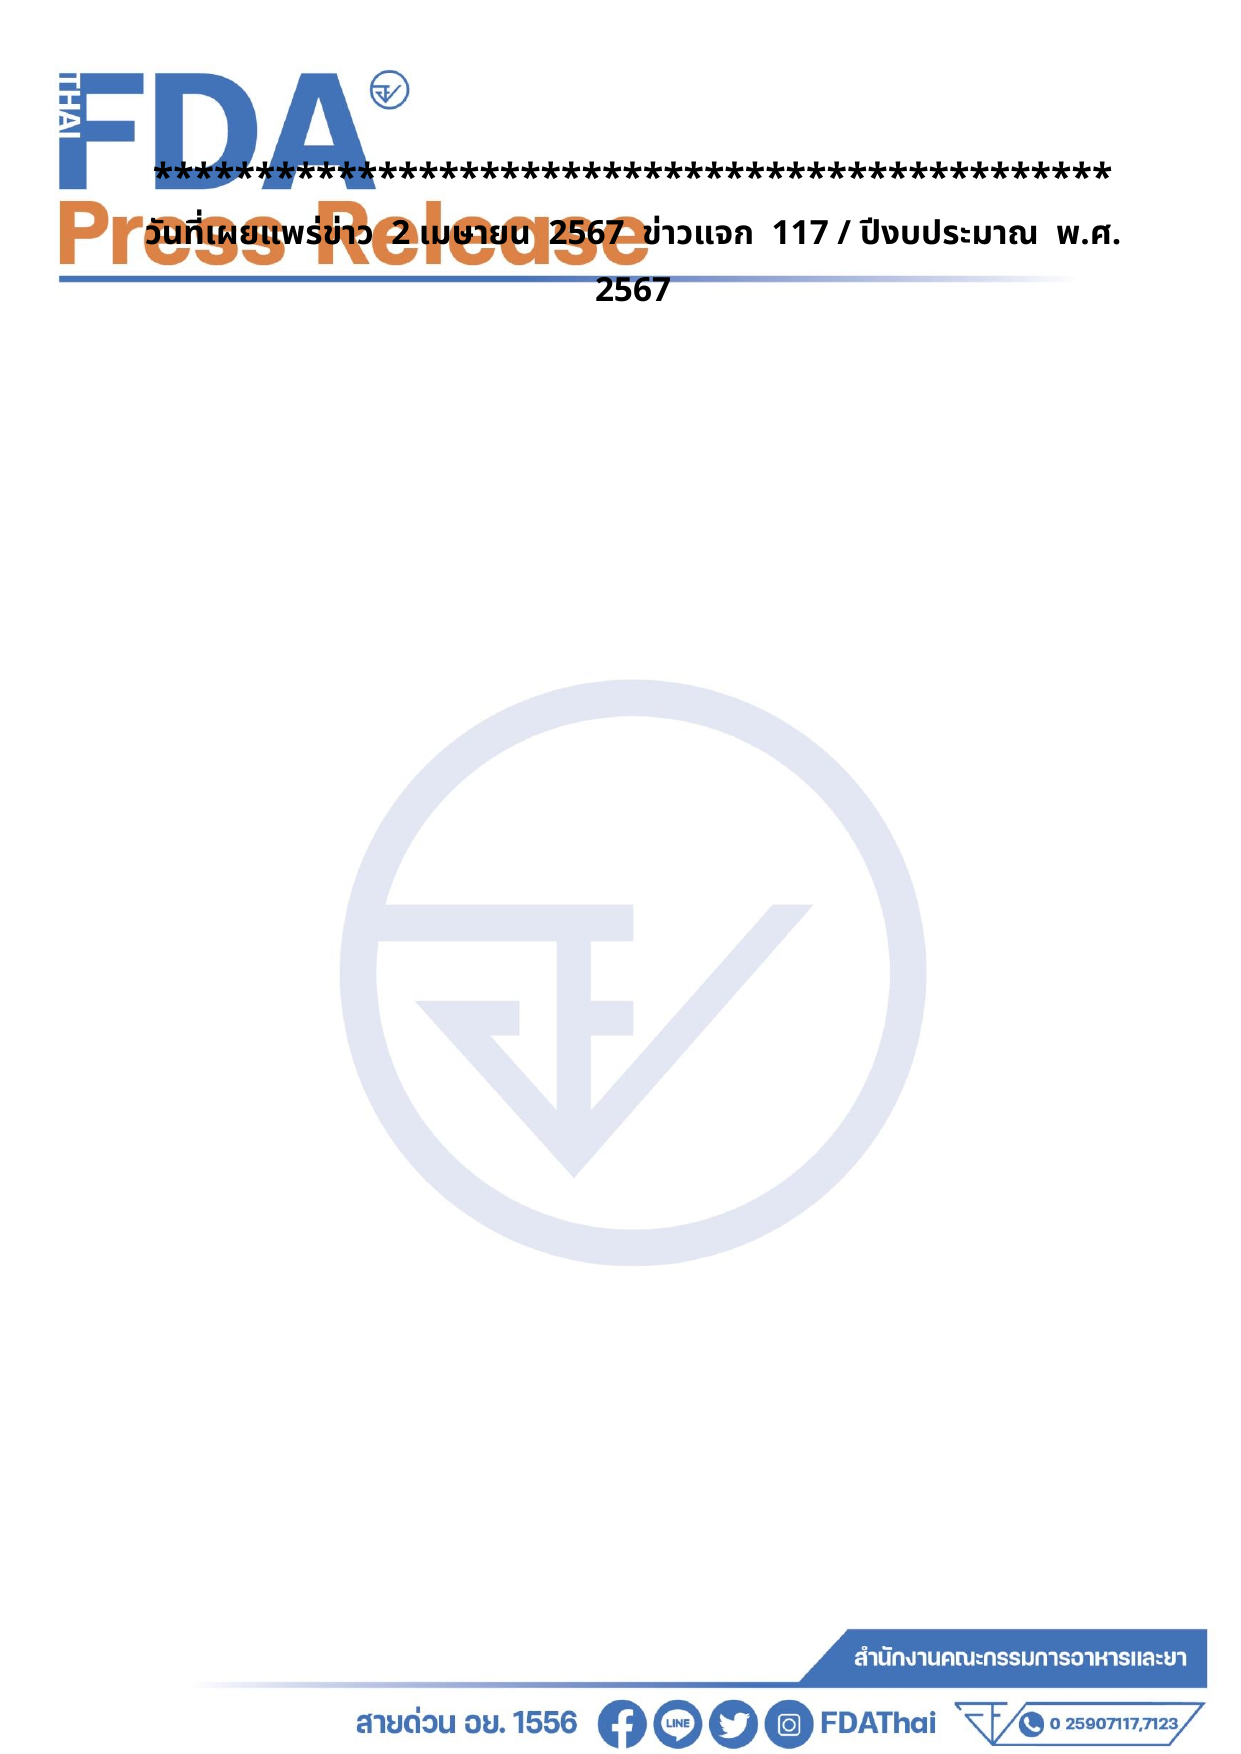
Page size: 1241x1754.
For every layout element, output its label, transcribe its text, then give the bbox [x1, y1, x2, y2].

text วันที่เผยแพร่ข่าว 2 เมษายน 2567 ข่าวแจก 117 / ปีงบประมาณ พ.ศ. 2567 [141, 209, 1125, 311]
picture [20, 17, 1241, 1754]
text *********************************************** [141, 150, 1125, 201]
